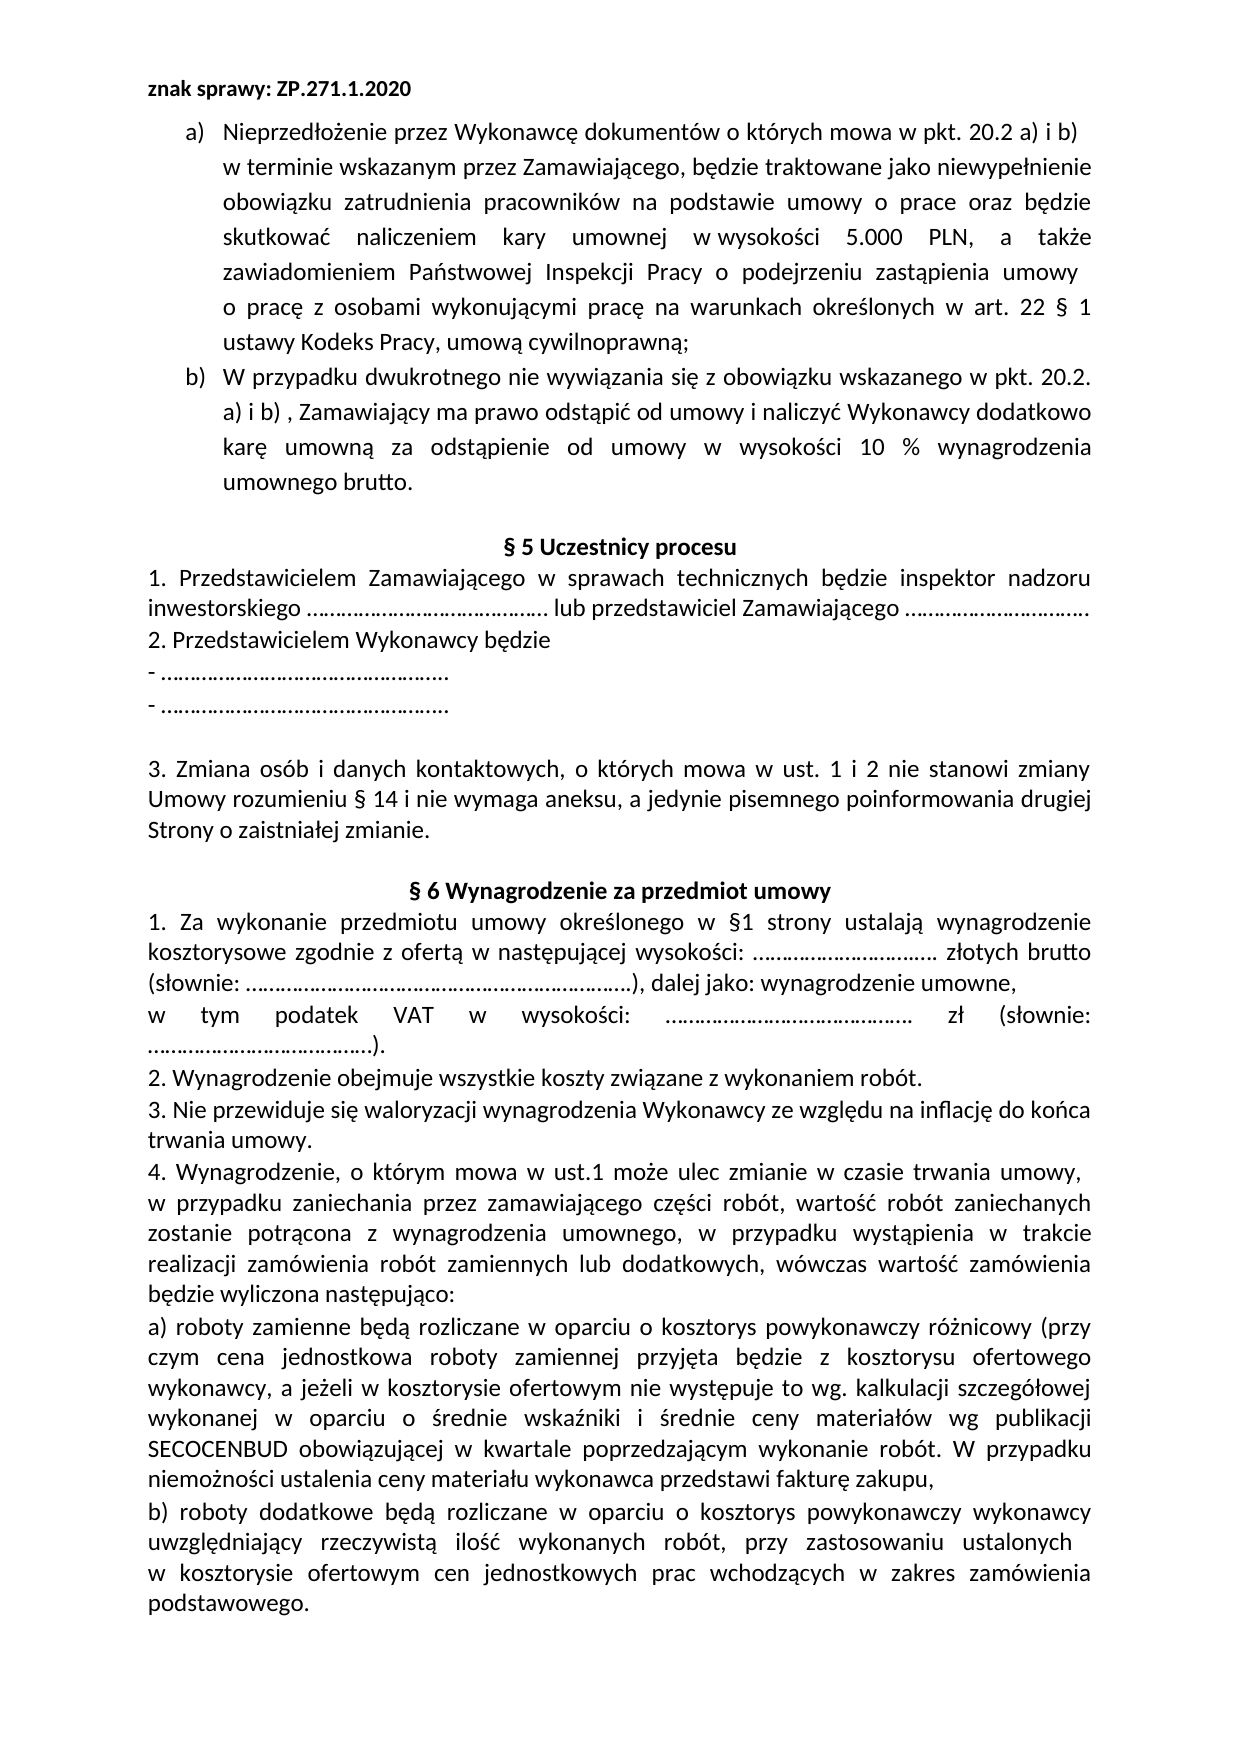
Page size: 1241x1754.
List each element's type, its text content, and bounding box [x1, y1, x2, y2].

text - ………………………………………….. [148, 657, 1093, 687]
text b) roboty dodatkowe będą rozliczane w oparciu o kosztorys powykonawczy wykonawcy uwzględniający rzeczywistą ilość wykonanych robót, przy zastosowaniu ustalonych w kosztorysie ofertowym cen jednostkowych prac wchodzących w zakres zamówienia podstawowego. [148, 1496, 1093, 1618]
text 1. Za wykonanie przedmiotu umowy określonego w §1 strony ustalają wynagrodzenie kosztorysowe zgodnie z ofertą w następującej wysokości: ……………………….…. złotych brutto (słownie: ………………………………………………………….), dalej jako: wynagrodzenie umowne, [148, 906, 1093, 997]
text 1. Przedstawicielem Zamawiającego w sprawach technicznych będzie inspektor nadzoru inwestorskiego …………………………………… lub przedstawiciel Zamawiającego ………………………….. [148, 562, 1093, 623]
text w tym podatek VAT w wysokości: ……………………………………. zł (słownie: …………………………………). [148, 999, 1093, 1060]
text 4. Wynagrodzenie, o którym mowa w ust.1 może ulec zmianie w czasie trwania umowy, w przypadku zaniechania przez zamawiającego części robót, wartość robót zaniechanych zostanie potrącona z wynagrodzenia umownego, w przypadku wystąpienia w trakcie realizacji zamówienia robót zamiennych lub dodatkowych, wówczas wartość zamówienia będzie wyliczona następująco: [148, 1157, 1093, 1309]
text § 6 Wynagrodzenie za przedmiot umowy [148, 875, 1093, 906]
text 2. Wynagrodzenie obejmuje wszystkie koszty związane z wykonaniem robót. [148, 1062, 1093, 1092]
text § 5 Uczestnicy procesu [148, 531, 1093, 562]
text 2. Przedstawicielem Wykonawcy będzie [148, 624, 1093, 655]
list Nieprzedłożenie przez Wykonawcę dokumentów o których mowa w pkt. 20.2 a) i b) w terminie wskazanym przez Zamawiającego, będzie traktowane jako niewypełnienie obowiązku zatrudnienia pracowników na podstawie umowy o prace oraz będzie skutkować naliczeniem kary umownej w wysokości 5.000 PLN, a także zawiadomieniem Państwowej Inspekcji Pracy o podejrzeniu zastąpienia umowy o pracę z osobami wykonującymi pracę na warunkach określonych w art. 22 § 1 ustawy Kodeks Pracy, umową cywilnoprawną; [185, 116, 1093, 356]
list W przypadku dwukrotnego nie wywiązania się z obowiązku wskazanego w pkt. 20.2. a) i b) , Zamawiający ma prawo odstąpić od umowy i naliczyć Wykonawcy dodatkowo karę umowną za odstąpienie od umowy w wysokości 10 % wynagrodzenia umownego brutto. [185, 361, 1093, 496]
text a) roboty zamienne będą rozliczane w oparciu o kosztorys powykonawczy różnicowy (przy czym cena jednostkowa roboty zamiennej przyjęta będzie z kosztorysu ofertowego wykonawcy, a jeżeli w kosztorysie ofertowym nie występuje to wg. kalkulacji szczegółowej wykonanej w oparciu o średnie wskaźniki i średnie ceny materiałów wg publikacji SECOCENBUD obowiązującej w kwartale poprzedzającym wykonanie robót. W przypadku niemożności ustalenia ceny materiału wykonawca przedstawi fakturę zakupu, [148, 1311, 1093, 1494]
text - ………………………………………….. [148, 689, 1093, 719]
text 3. Nie przewiduje się waloryzacji wynagrodzenia Wykonawcy ze względu na inflację do końca trwania umowy. [148, 1094, 1093, 1155]
text 3. Zmiana osób i danych kontaktowych, o których mowa w ust. 1 i 2 nie stanowi zmiany Umowy rozumieniu § 14 i nie wymaga aneksu, a jedynie pisemnego poinformowania drugiej Strony o zaistniałej zmianie. [148, 753, 1093, 845]
